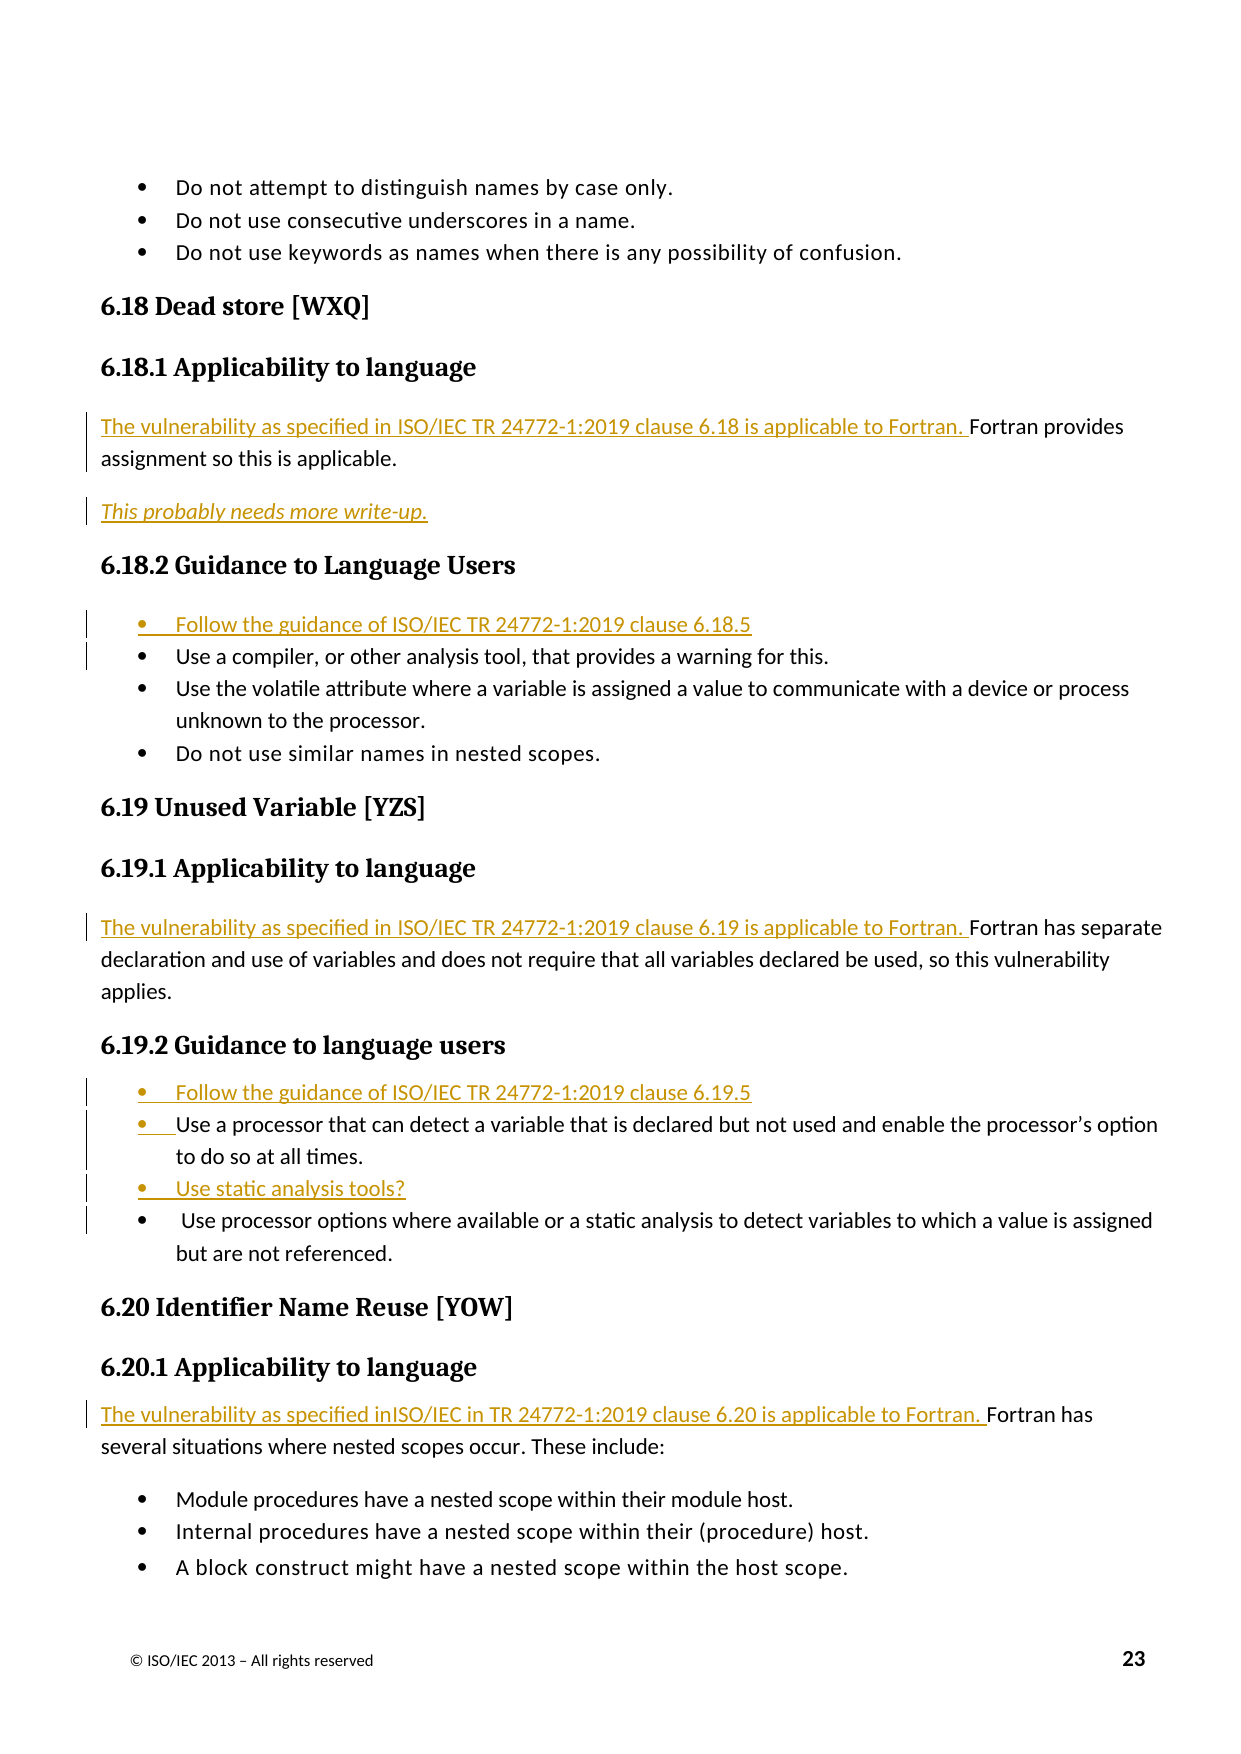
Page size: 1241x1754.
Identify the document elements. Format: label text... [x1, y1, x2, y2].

list Use the volatile attribute where a variable is assigned a value to communicate with a device or process unknown to the processor. [138, 674, 1164, 735]
text Use processor options where available or a static analysis to detect variables to which a value is assigned but are not referenced. [138, 1206, 1164, 1267]
subtitle 6.18 Dead store [WXQ] [101, 291, 1164, 322]
subtitle 6.18.1 Applicability to language [101, 352, 1164, 383]
text Fortran provides assignment so this is applicable. [101, 412, 1164, 472]
list Do not use similar names in nested scopes. [138, 739, 1164, 767]
subtitle 6.18.2 Guidance to Language Users [101, 550, 1164, 581]
subtitle 6.20.1 Applicability to language [101, 1352, 1164, 1383]
text Use a processor that can detect a variable that is declared but not used and enable the processor’s option to do so at all times. [138, 1110, 1164, 1170]
text Internal procedures have a nested scope within their (procedure) host. [138, 1517, 1164, 1545]
text Fortran has separate declaration and use of variables and does not require that all variables declared be used, so this vulnerability applies. [101, 913, 1164, 1005]
text Do not use consecutive underscores in a name. [138, 206, 1164, 234]
subtitle 6.20 Identifier Name Reuse [YOW] [101, 1292, 1164, 1323]
text Do not use keywords as names when there is any possibility of confusion. [138, 238, 1164, 266]
text A block construct might have a nested scope within the host scope. [138, 1549, 1164, 1581]
subtitle 6.19.1 Applicability to language [101, 853, 1164, 884]
text Fortran has several situations where nested scopes occur. These include: [101, 1400, 1164, 1460]
list Do not attempt to distinguish names by case only. [138, 173, 1164, 202]
text Module procedures have a nested scope within their module host. [138, 1485, 1164, 1513]
list Use a compiler, or other analysis tool, that provides a warning for this. [138, 642, 1164, 670]
subtitle 6.19.2 Guidance to language users [101, 1030, 1164, 1061]
subtitle 6.19 Unused Variable [YZS] [101, 792, 1164, 823]
